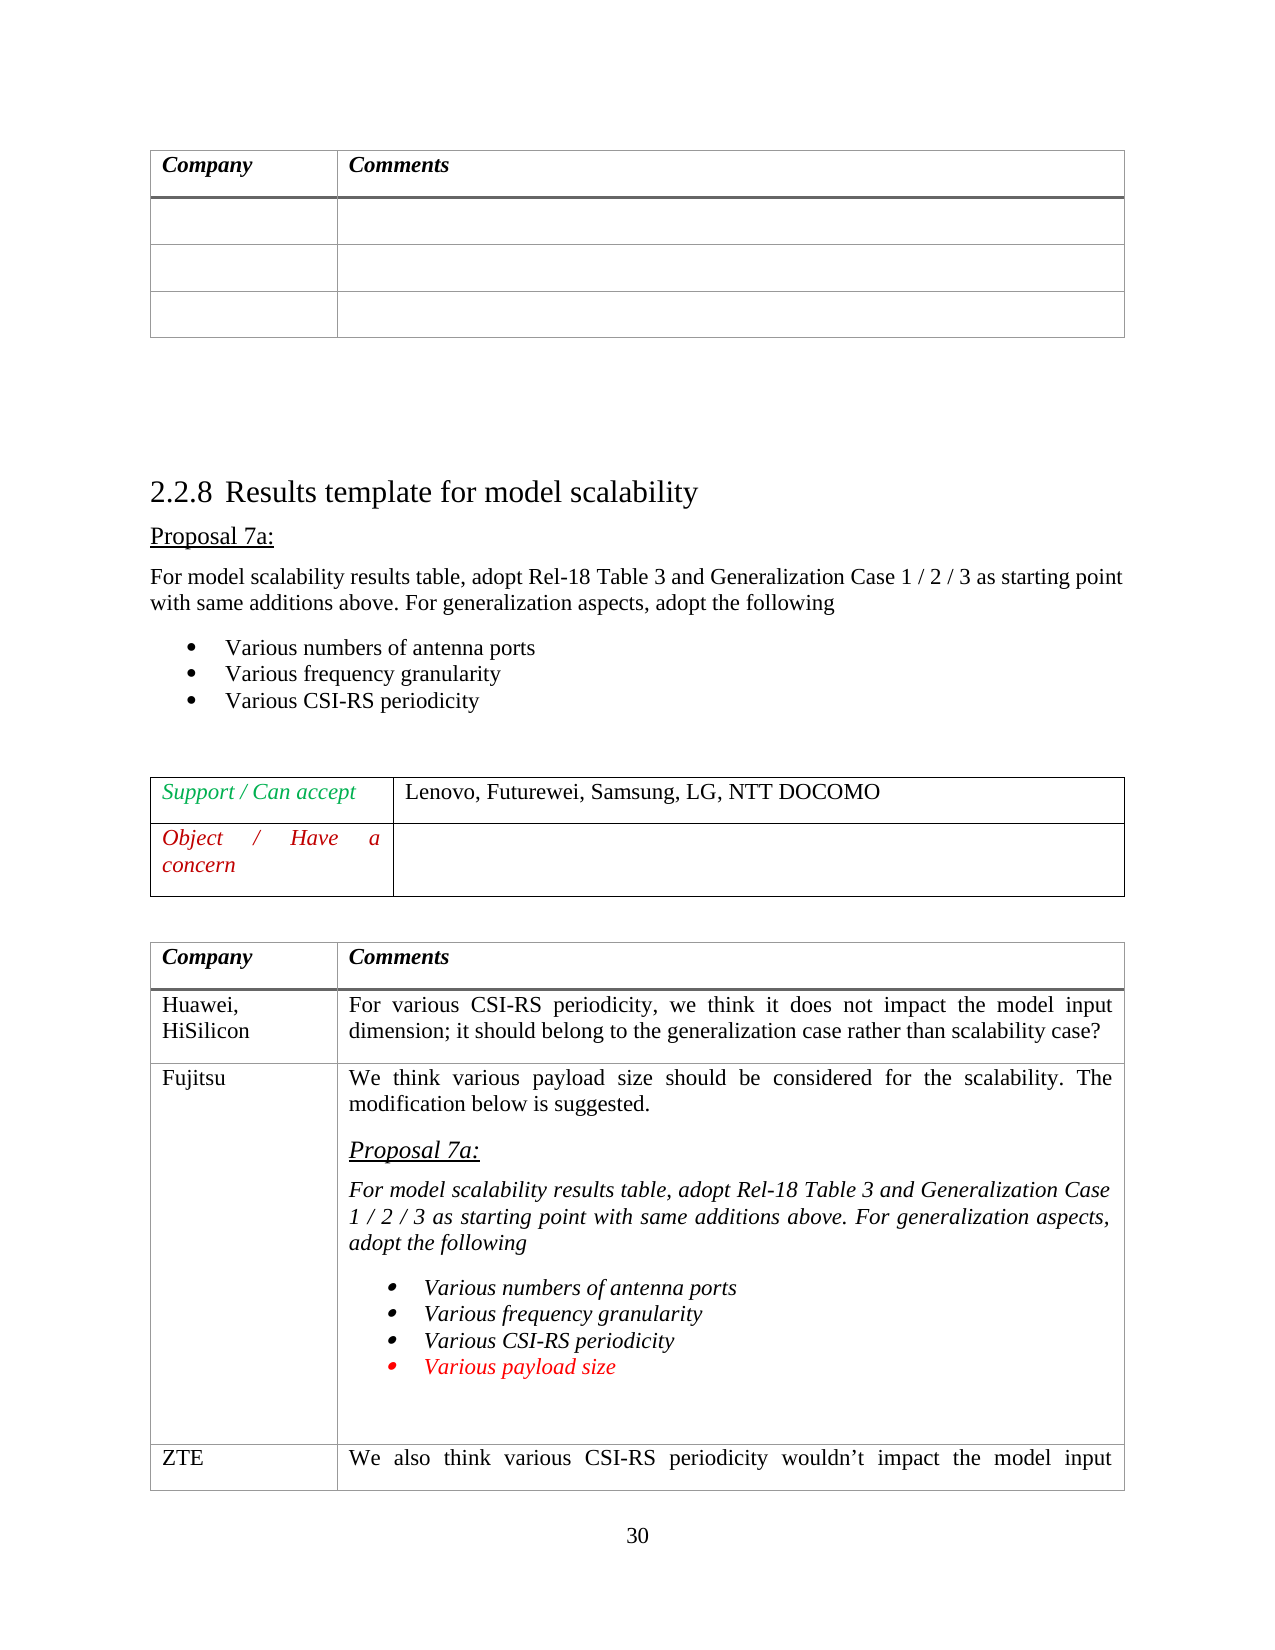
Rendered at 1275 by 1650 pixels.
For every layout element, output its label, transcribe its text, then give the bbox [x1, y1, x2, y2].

table_cell [338, 199, 1124, 244]
table_cell [338, 292, 1124, 337]
table_cell Huawei, HiSilicon [151, 991, 337, 1063]
table_cell [151, 292, 337, 337]
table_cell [338, 1445, 1124, 1489]
table_cell [151, 199, 337, 244]
text For model scalability results table, adopt Rel-18 Table 3 and Generalization Case 1 / 2 / 3 as starting point with same additions above. For generalization aspects, adopt the following [150, 563, 1125, 615]
text Proposal 7a: [150, 521, 1125, 550]
list Various numbers of antenna ports [187, 634, 1125, 661]
table_header Company [151, 151, 337, 196]
table_cell ZTE [151, 1445, 337, 1489]
table_cell Fujitsu [151, 1064, 337, 1443]
table_cell For various CSI-RS periodicity, we think it does not impact the model input dimension; it should belong to the generalization case rather than scalability case? [338, 991, 1124, 1063]
table_header Comments [338, 151, 1124, 196]
table_cell Object / Have a concern [151, 824, 393, 896]
table_cell [394, 824, 1124, 896]
list Various CSI-RS periodicity [187, 687, 1125, 713]
subtitle Results template for model scalability [150, 473, 1125, 509]
table_header Support / Can accept [151, 778, 393, 823]
table_header Company [151, 943, 337, 988]
list Various frequency granularity [187, 661, 1125, 687]
table_header Comments [338, 943, 1124, 988]
table_header Lenovo, Futurewei, Samsung, LG, NTT DOCOMO [394, 778, 1124, 823]
table_cell We think various payload size should be considered for the scalability. The modification below is suggested. Proposal 7a: For model scalability results table, adopt Rel-18 Table 3 and Generalization Case 1 / 2 / 3 as starting point with same additions above. For generalization aspects, adopt the following Various numbers of antenna ports Various frequency granularity Various CSI-RS periodicity Various payload size [338, 1064, 1124, 1443]
table_cell [338, 245, 1124, 291]
table_cell [151, 245, 337, 291]
